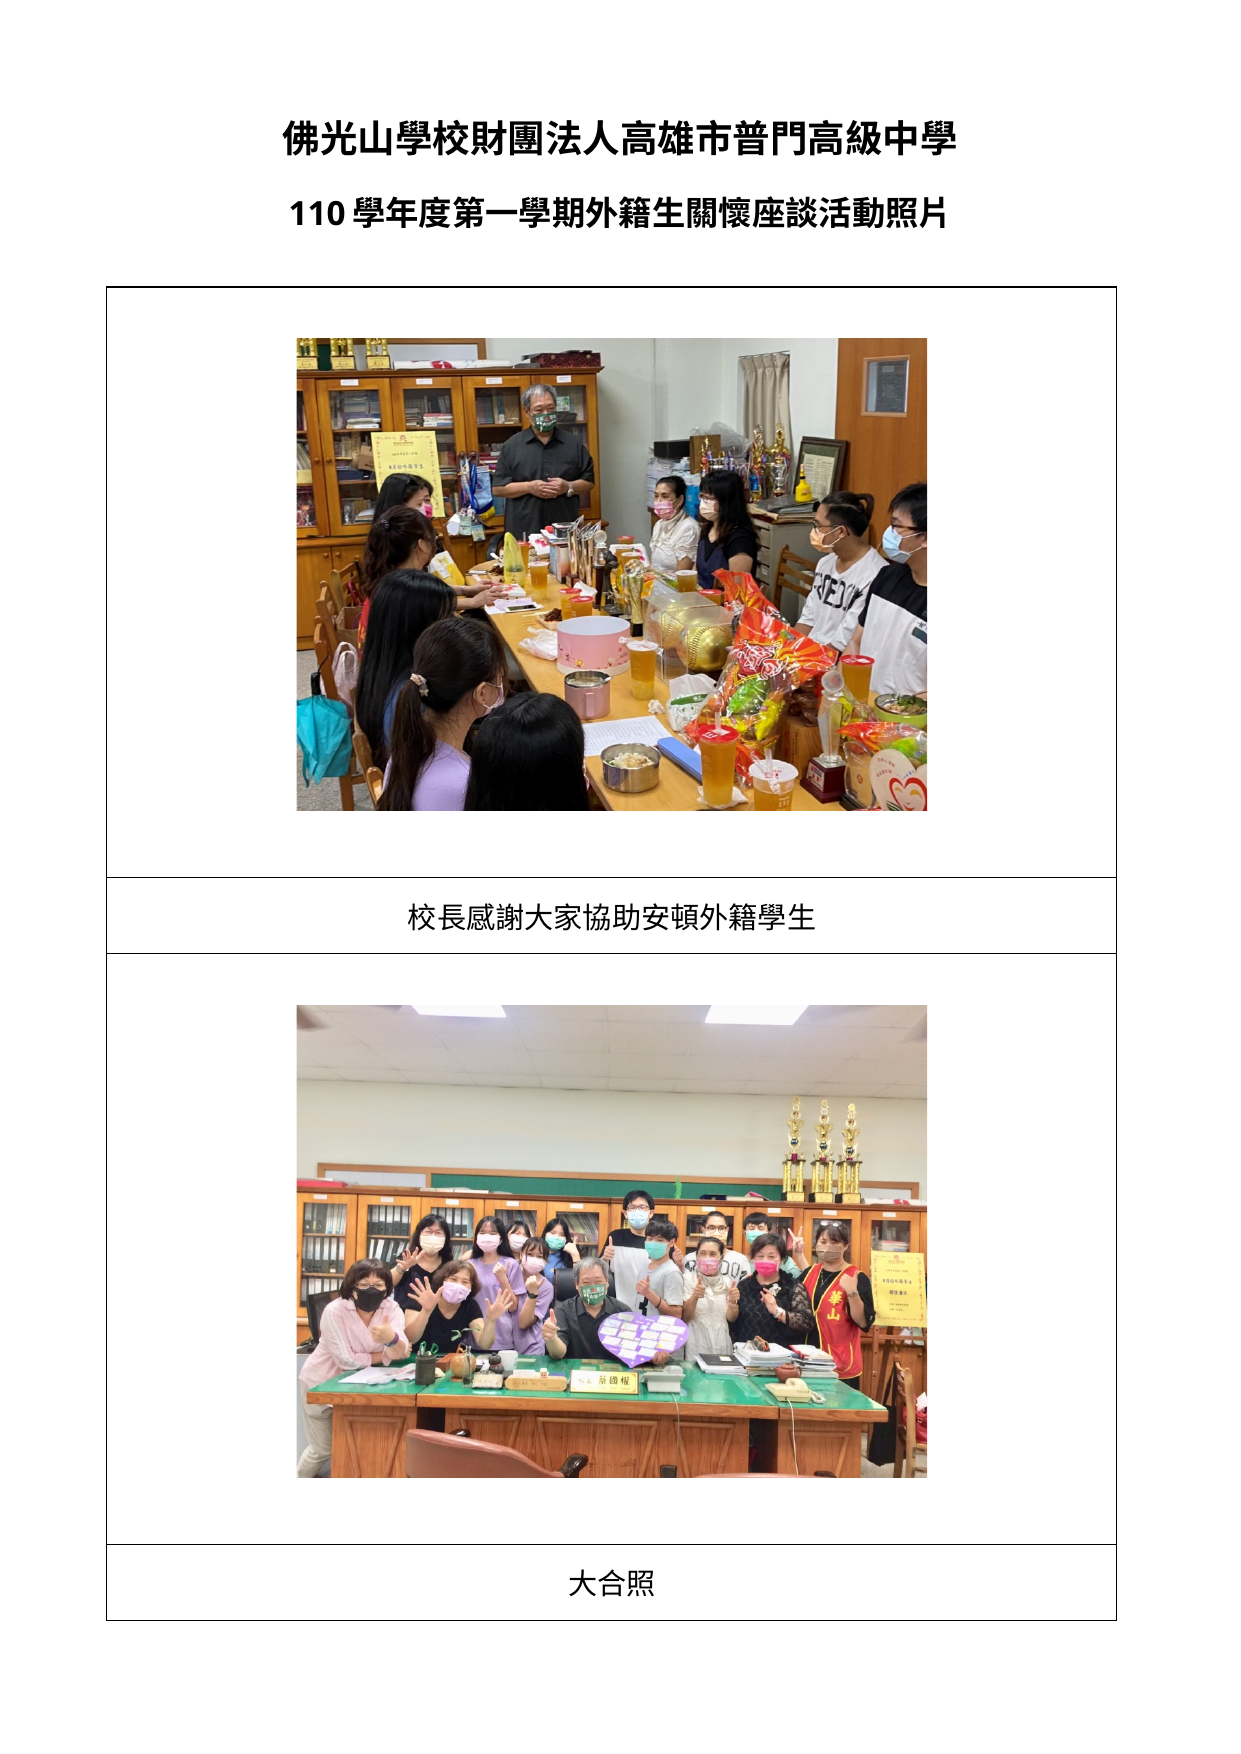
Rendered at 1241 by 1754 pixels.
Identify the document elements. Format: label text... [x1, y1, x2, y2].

table_cell [107, 954, 1116, 1543]
text 110學年度第一學期外籍生關懷座談活動照片 [118, 174, 1122, 249]
picture [296, 338, 928, 811]
table_header [107, 288, 1116, 877]
table_cell 校長感謝大家協助安頓外籍學生 [107, 878, 1116, 953]
table_cell 大合照 [107, 1545, 1116, 1619]
text 佛光山學校財團法人高雄市普門高級中學 [118, 99, 1122, 174]
picture [296, 1005, 928, 1478]
